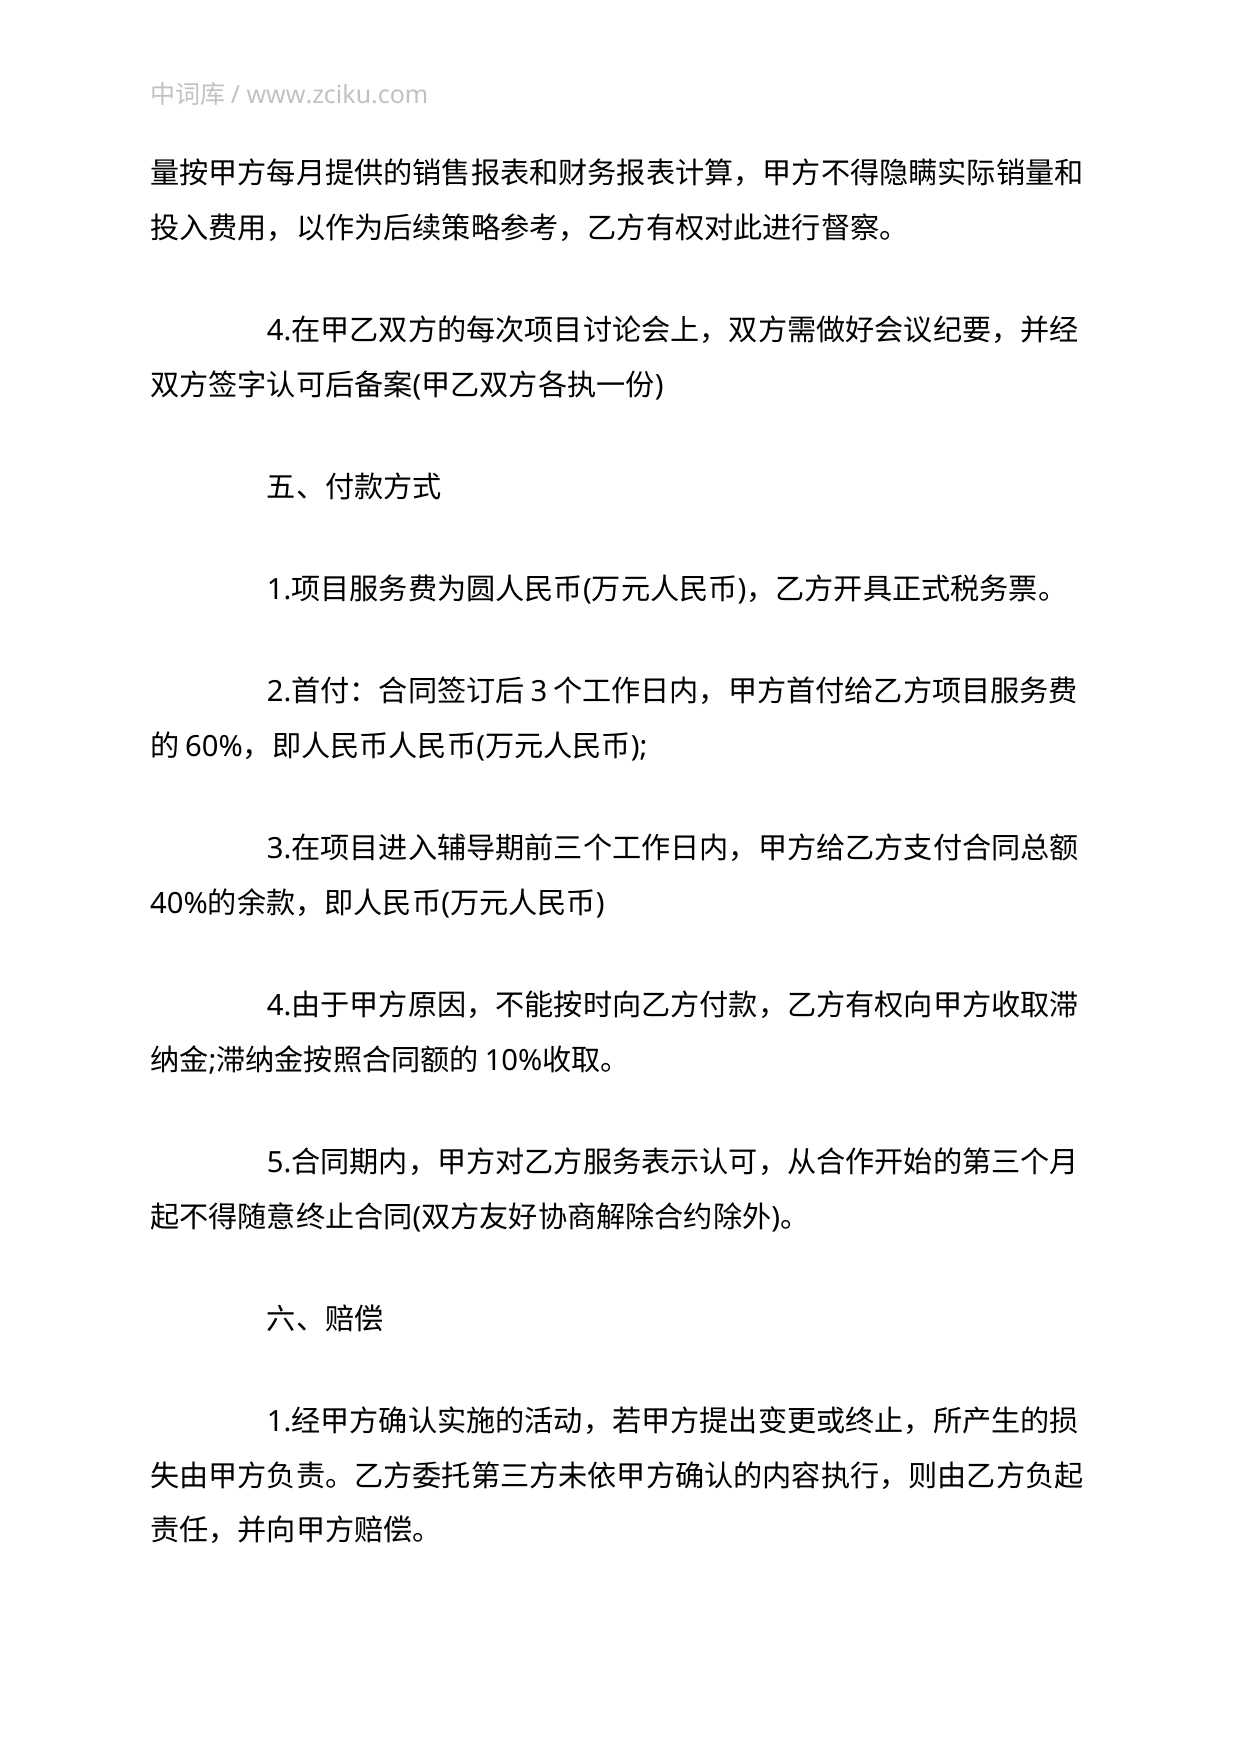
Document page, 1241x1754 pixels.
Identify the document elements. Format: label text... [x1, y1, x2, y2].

text 1.经甲方确认实施的活动，若甲方提出变更或终止，所产生的损失由甲方负责。乙方委托第三方未依甲方确认的内容执行，则由乙方负起责任，并向甲方赔偿。 [150, 1397, 1090, 1549]
text 5.合同期内，甲方对乙方服务表示认可，从合作开始的第三个月起不得随意终止合同(双方友好协商解除合约除外)。 [150, 1138, 1090, 1236]
text 六、赔偿 [150, 1295, 1090, 1338]
text 4.由于甲方原因，不能按时向乙方付款，乙方有权向甲方收取滞纳金;滞纳金按照合同额的10%收取。 [150, 981, 1090, 1079]
text 3.在项目进入辅导期前三个工作日内，甲方给乙方支付合同总额40%的余款，即人民币(万元人民币) [150, 824, 1090, 922]
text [150, 150, 1090, 247]
text 1.项目服务费为圆人民币(万元人民币)，乙方开具正式税务票。 [150, 565, 1090, 608]
text 4.在甲乙双方的每次项目讨论会上，双方需做好会议纪要，并经双方签字认可后备案(甲乙双方各执一份) [150, 307, 1090, 404]
text 五、付款方式 [150, 464, 1090, 506]
text 2.首付：合同签订后3个工作日内，甲方首付给乙方项目服务费的60%，即人民币人民币(万元人民币); [150, 667, 1090, 765]
